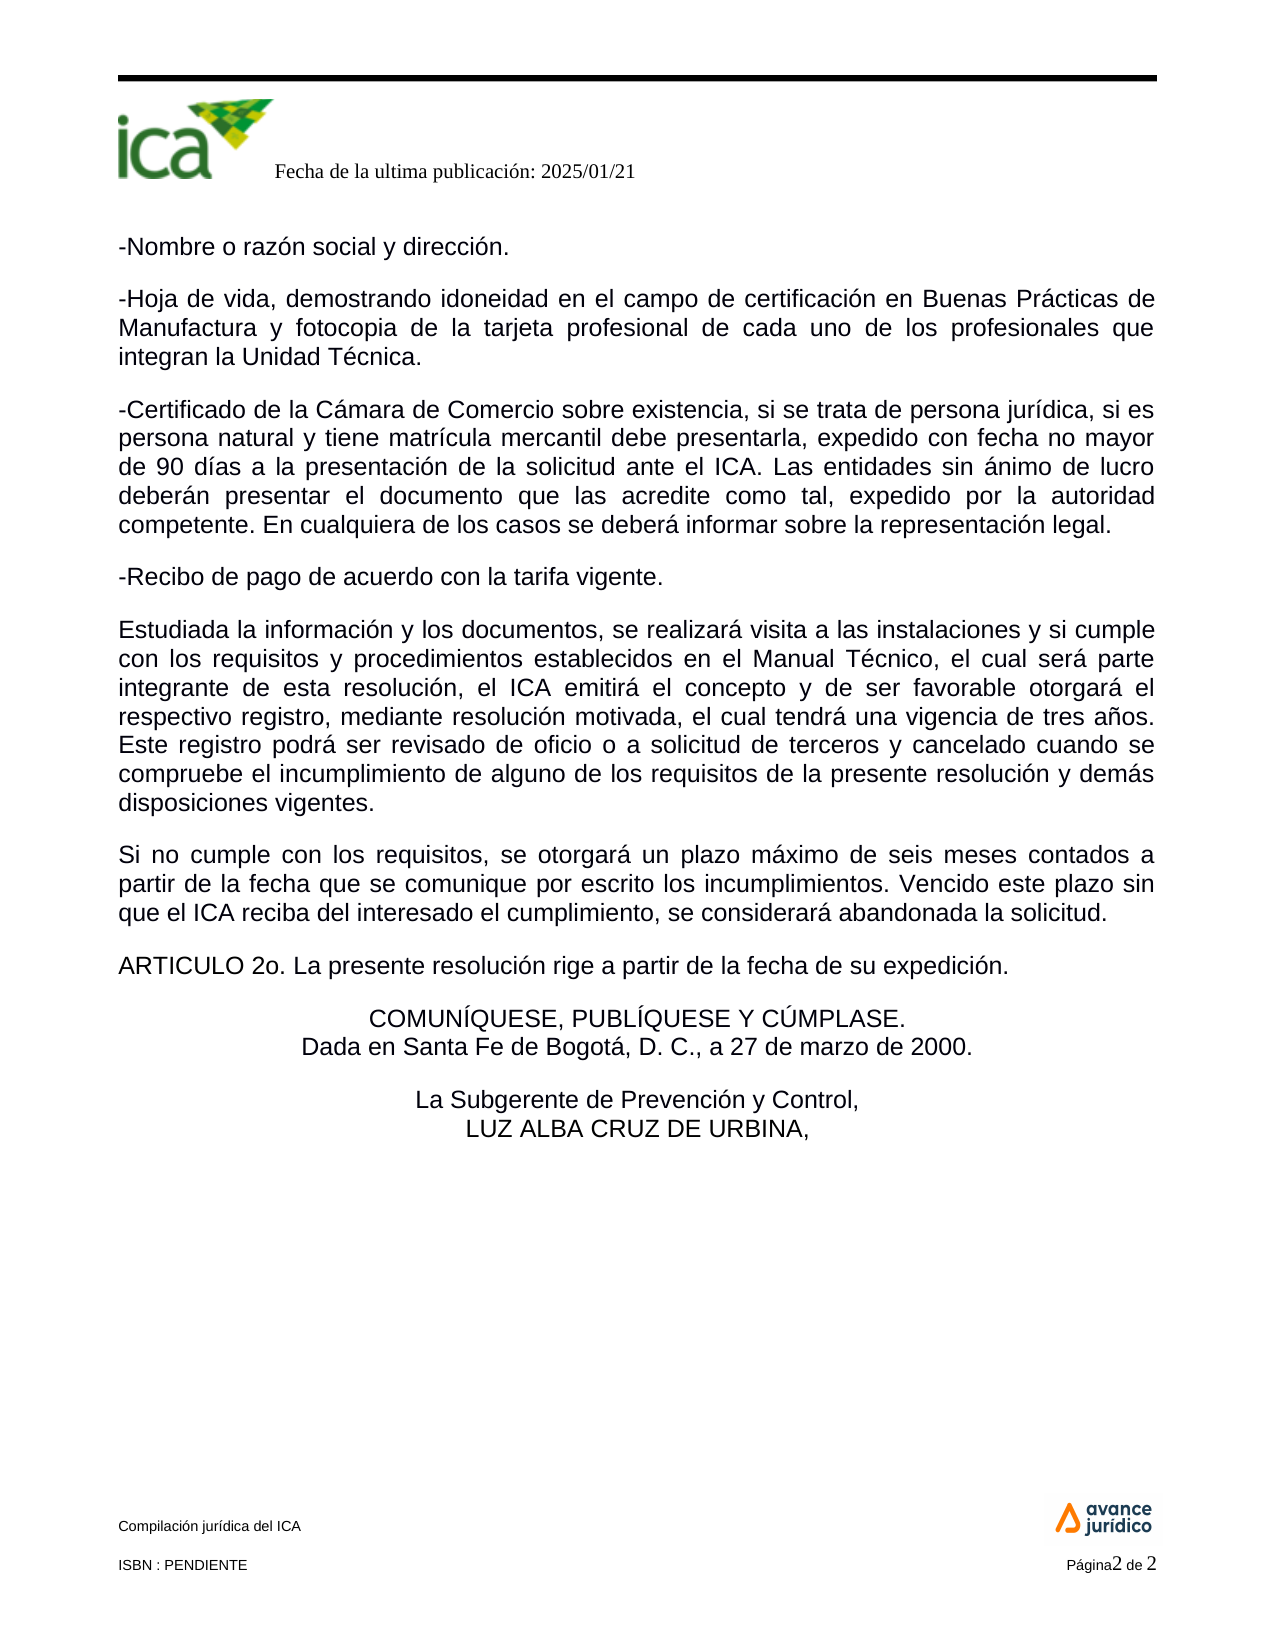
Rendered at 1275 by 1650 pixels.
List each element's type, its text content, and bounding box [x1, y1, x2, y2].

text -Certificado de la Cámara de Comercio sobre existencia, si se trata de persona jurídica, si es persona natural y tiene matrícula mercantil debe presentarla, expedido con fecha no mayor de 90 días a la presentación de la solicitud ante el ICA. Las entidades sin ánimo de lucro deberán presentar el documento que las acredite como tal, expedido por la autoridad competente. En cualquiera de los casos se deberá informar sobre la representación legal. [118, 394, 1157, 538]
text LUZ ALBA CRUZ DE URBINA, [118, 1114, 1157, 1143]
text Dada en Santa Fe de Bogotá, D. C., a 27 de marzo de 2000. [118, 1032, 1157, 1061]
text -Recibo de pago de acuerdo con la tarifa vigente. [118, 562, 1157, 591]
text &$ARTICULO 2o. La presente resolución rige a partir de la fecha de su expedición. [118, 951, 1157, 979]
text La Subgerente de Prevención y Control, [118, 1085, 1157, 1114]
text COMUNÍQUESE, PUBLÍQUESE Y CÚMPLASE. [118, 1004, 1157, 1032]
text -Nombre o razón social y dirección. [118, 231, 1157, 260]
text Si no cumple con los requisitos, se otorgará un plazo máximo de seis meses contados a partir de la fecha que se comunique por escrito los incumplimientos. Vencido este plazo sin que el ICA reciba del interesado el cumplimiento, se considerará abandonada la solicitud. [118, 841, 1157, 927]
text Estudiada la información y los documentos, se realizará visita a las instalaciones y si cumple con los requisitos y procedimientos establecidos en el Manual Técnico, el cual será parte integrante de esta resolución, el ICA emitirá el concepto y de ser favorable otorgará el respectivo registro, mediante resolución motivada, el cual tendrá una vigencia de tres años. Este registro podrá ser revisado de oficio o a solicitud de terceros y cancelado cuando se compruebe el incumplimiento de alguno de los requisitos de la presente resolución y demás disposiciones vigentes. [118, 615, 1157, 816]
text -Hoja de vida, demostrando idoneidad en el campo de certificación en Buenas Prácticas de Manufactura y fotocopia de la tarjeta profesional de cada uno de los profesionales que integran la Unidad Técnica. [118, 284, 1157, 371]
